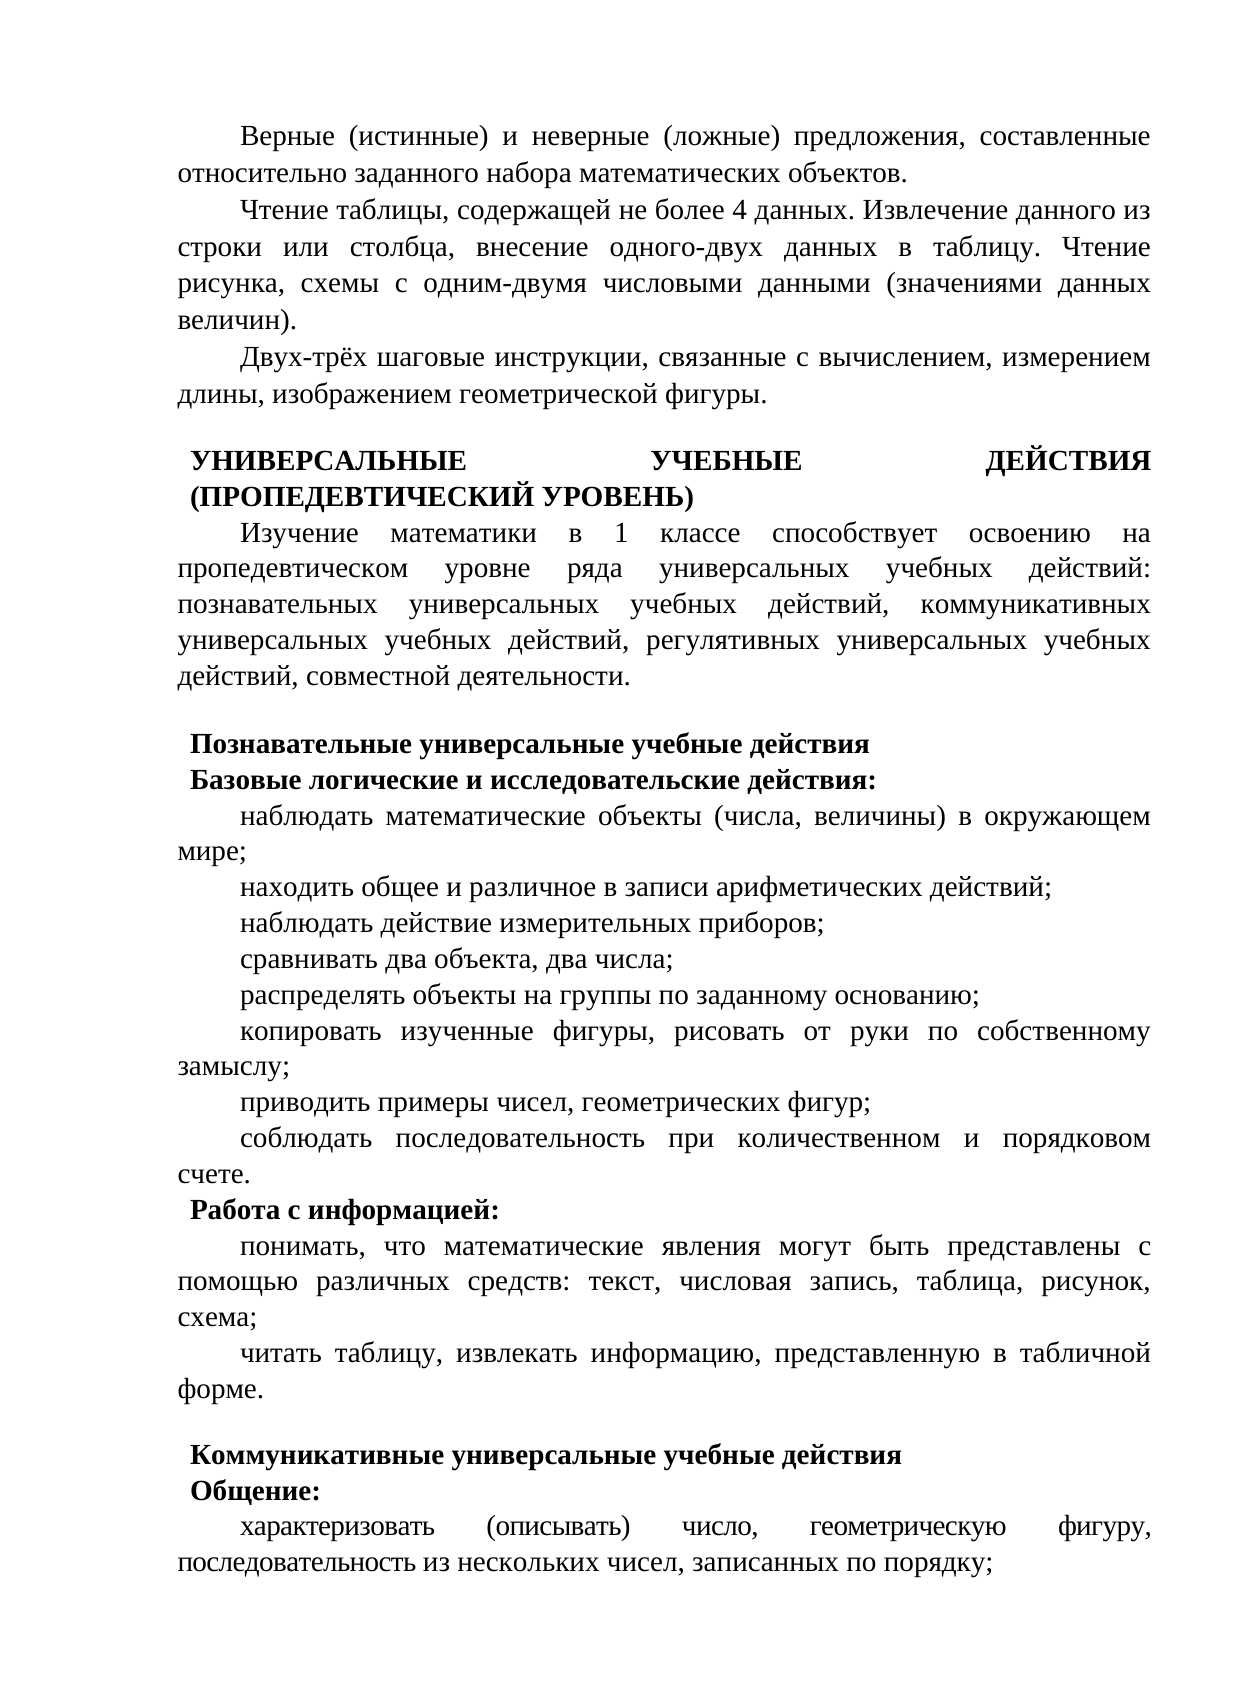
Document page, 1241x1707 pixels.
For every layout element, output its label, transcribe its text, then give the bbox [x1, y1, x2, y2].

text Базовые логические и исследовательские действия: [190, 762, 1152, 795]
text копировать изученные фигуры, рисовать от руки по собственному замыслу; [177, 1013, 1152, 1082]
text понимать, что математические явления могут быть представлены с помощью различных средств: текст, числовая запись, таблица, рисунок, схема; [177, 1228, 1152, 1333]
text читать таблицу, извлекать информацию, представленную в табличной форме. [177, 1335, 1152, 1404]
text сравнивать два объекта, два числа; [177, 941, 1152, 974]
text находить общее и различное в записи арифметических действий; [177, 869, 1152, 903]
text распределять объекты на группы по заданному основанию; [177, 977, 1152, 1010]
text Коммуникативные универсальные учебные действия [190, 1437, 1152, 1470]
text наблюдать действие измерительных приборов; [177, 905, 1152, 939]
text характеризовать (описывать) число, геометрическую фигуру, последовательность из нескольких чисел, записанных по порядку; [177, 1508, 1152, 1578]
text Верные (истинные) и неверные (ложные) предложения, составленные относительно заданного набора математических объектов. [177, 118, 1152, 188]
text соблюдать последовательность при количественном и порядковом счете. [177, 1120, 1152, 1189]
text Двух-трёх шаговые инструкции, связанные с вычислением, измерением длины, изображением геометрической фигуры. [177, 339, 1152, 410]
text Познавательные универсальные учебные действия [190, 726, 1152, 759]
text Работа с информацией: [190, 1192, 1152, 1225]
text наблюдать математические объекты (числа, величины) в окружающем мире; [177, 798, 1152, 867]
text Изучение математики в 1 классе способствует освоению на пропедевтическом уровне ряда универсальных учебных действий: познавательных универсальных учебных действий, коммуникативных универсальных учебных действий, регулятивных универсальных учебных действий, совместной деятельности. [177, 515, 1152, 692]
text УНИВЕРСАЛЬНЫЕ УЧЕБНЫЕ ДЕЙСТВИЯ (ПРОПЕДЕВТИЧЕСКИЙ УРОВЕНЬ) [190, 443, 1152, 512]
text приводить примеры чисел, геометрических фигур; [177, 1084, 1152, 1118]
text Общение: [190, 1473, 1152, 1506]
text Чтение таблицы, содержащей не более 4 данных. Извлечение данного из строки или столбца, внесение одного-двух данных в таблицу. Чтение рисунка, схемы с одним-двумя числовыми данными (значениями данных величин). [177, 192, 1152, 336]
